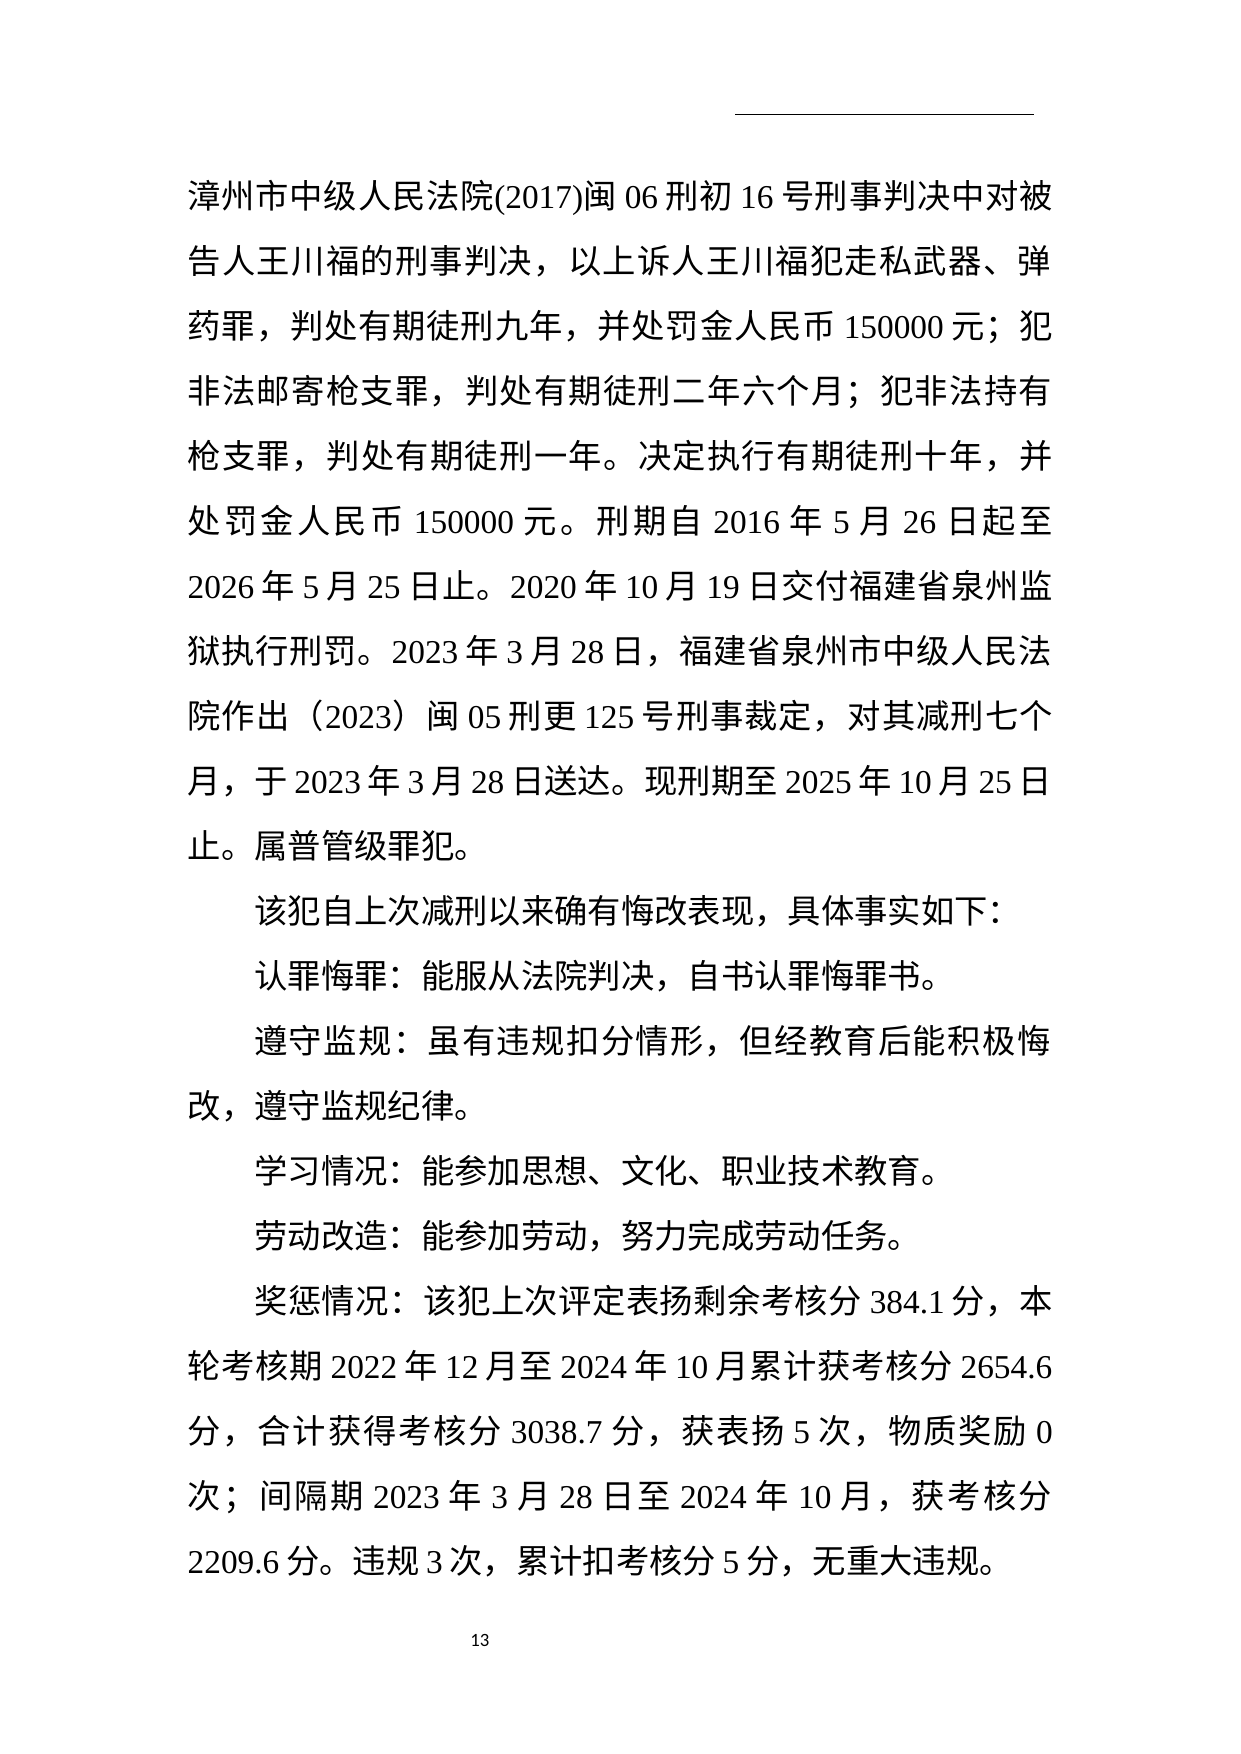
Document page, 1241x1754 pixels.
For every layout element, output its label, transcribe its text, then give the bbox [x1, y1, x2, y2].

text 奖惩情况：该犯上次评定表扬剩余考核分384.1分，本轮考核期2022年12月至2024年10月累计获考核分2654.6分，合计获得考核分3038.7分，获表扬5次，物质奖励0次；间隔期2023年3月28日至2024年10月，获考核分2209.6分。违规3次，累计扣考核分5分，无重大违规。 [187, 1267, 1053, 1592]
text 认罪悔罪：能服从法院判决，自书认罪悔罪书。 [187, 942, 1053, 1007]
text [187, 162, 1053, 877]
text 劳动改造：能参加劳动，努力完成劳动任务。 [187, 1202, 1053, 1267]
text 该犯自上次减刑以来确有悔改表现，具体事实如下： [187, 877, 1053, 942]
text 学习情况：能参加思想、文化、职业技术教育。 [187, 1137, 1053, 1202]
text 遵守监规：虽有违规扣分情形，但经教育后能积极悔改，遵守监规纪律。 [187, 1007, 1053, 1137]
